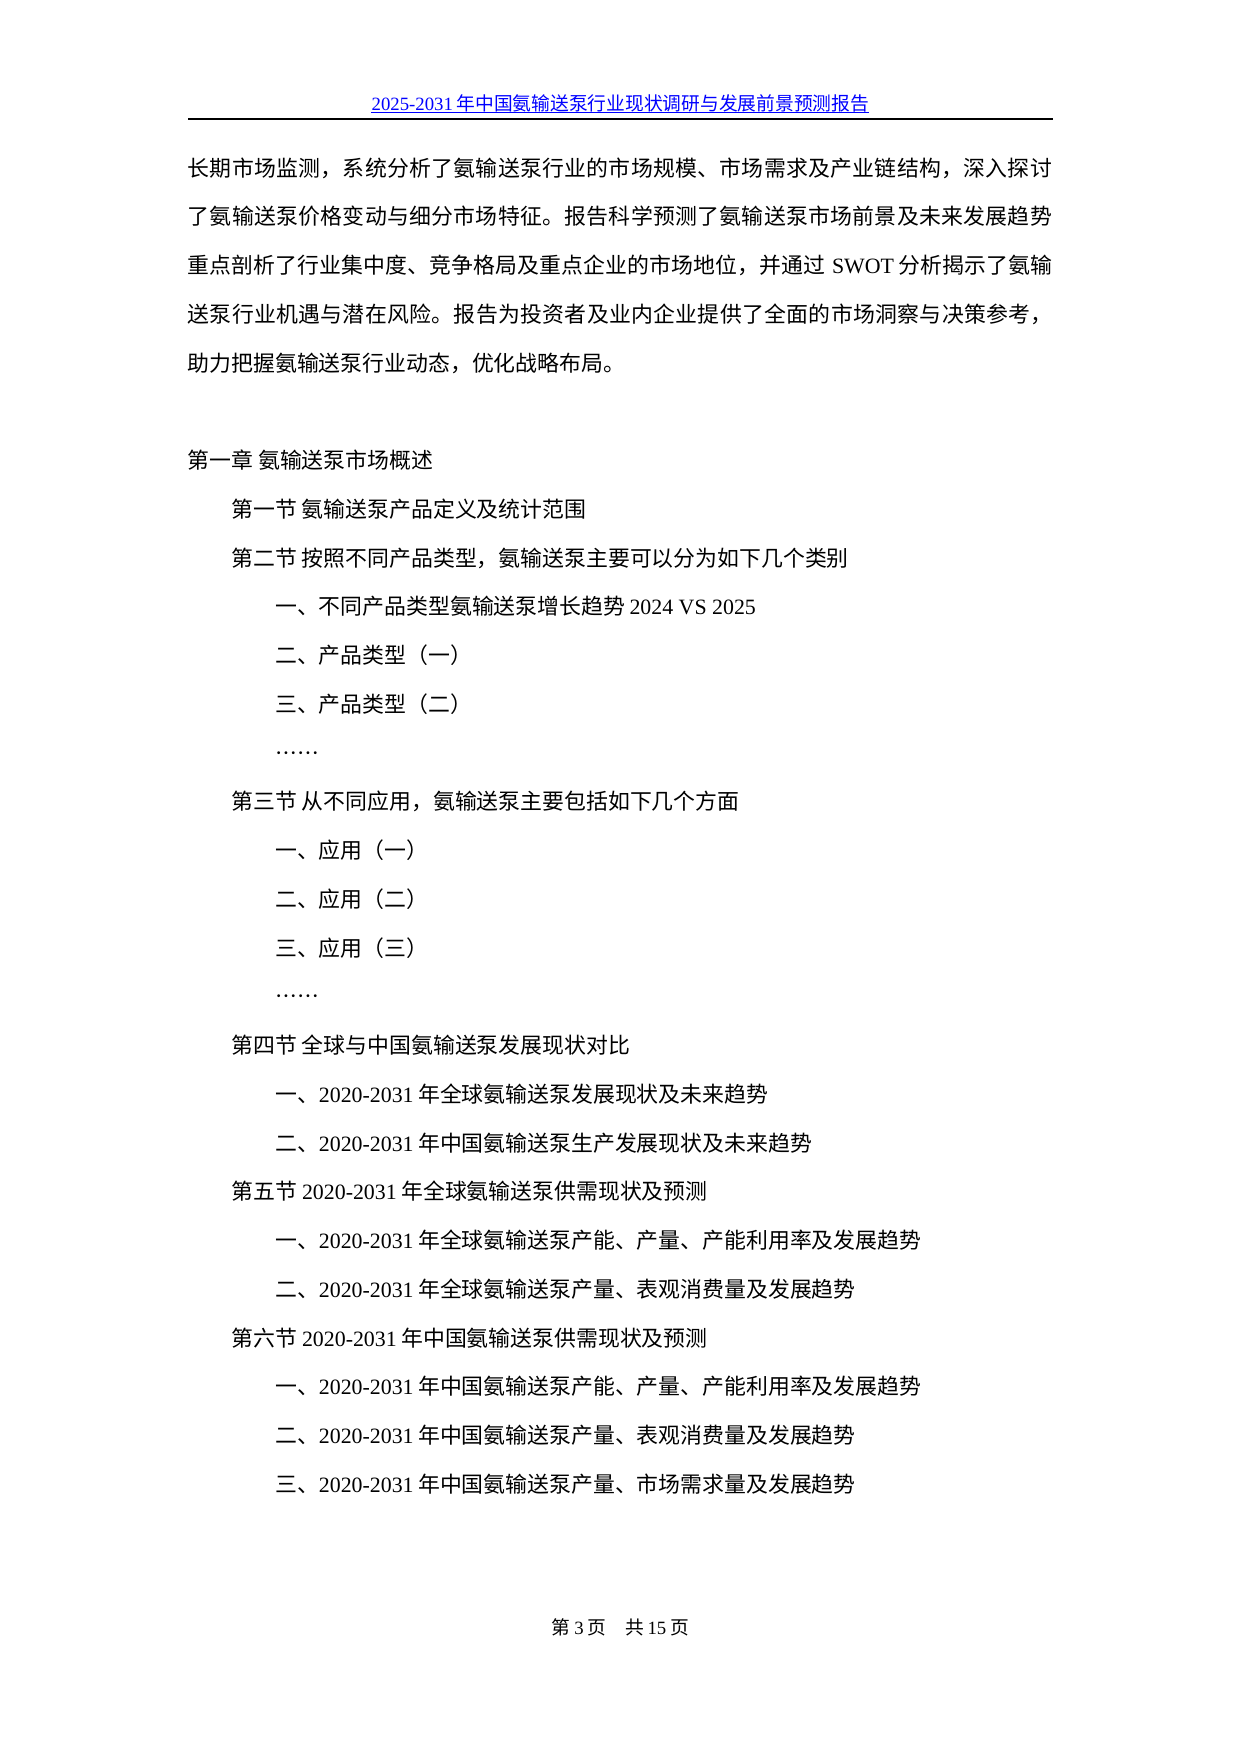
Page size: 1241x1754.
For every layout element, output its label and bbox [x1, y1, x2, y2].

text [187, 150, 1053, 1499]
